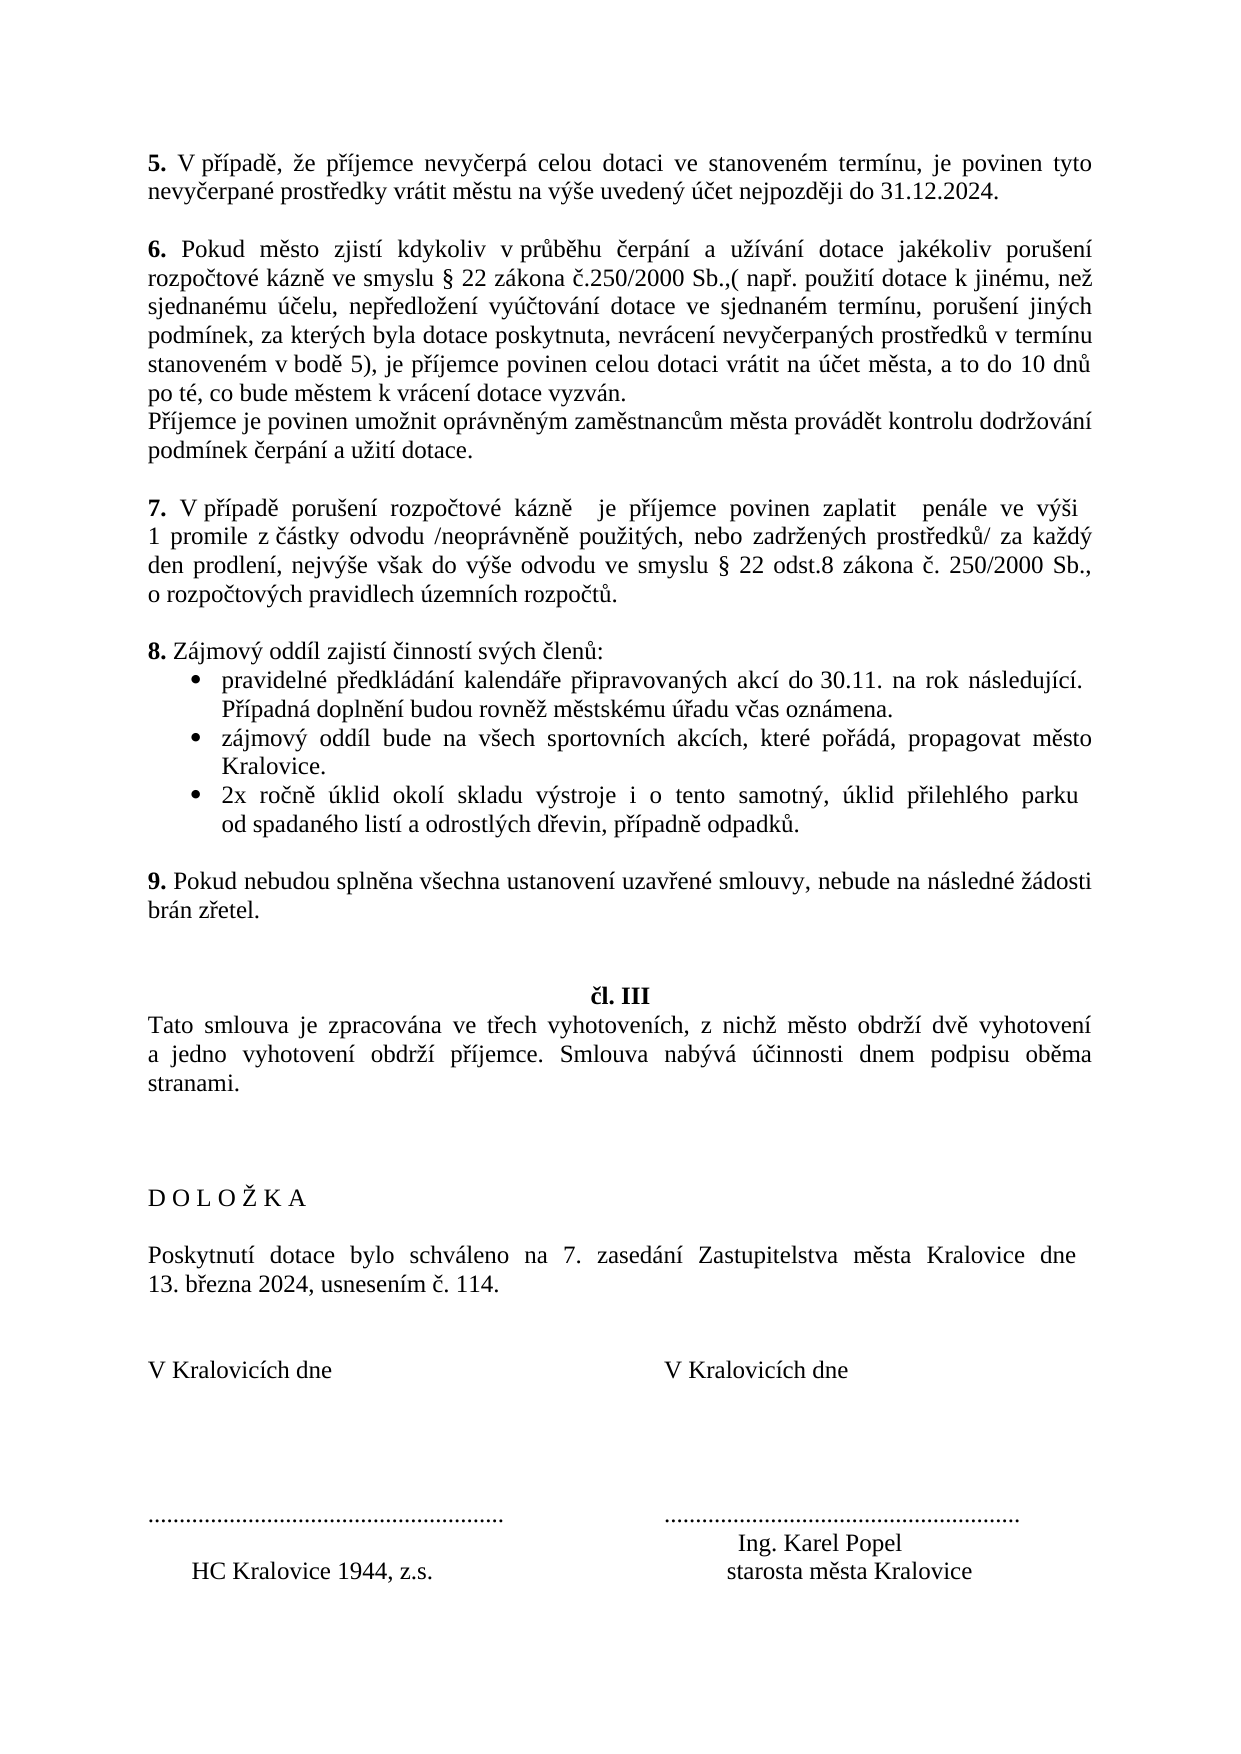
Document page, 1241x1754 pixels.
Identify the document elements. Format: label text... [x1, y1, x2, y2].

text 9. Pokud nebudou splněna všechna ustanovení uzavřené smlouvy, nebude na následné žádosti brán zřetel. [148, 866, 1093, 924]
text V Kralovicích dne V Kralovicích dne [148, 1355, 1093, 1384]
text Příjemce je povinen umožnit oprávněným zaměstnancům města provádět kontrolu dodržování podmínek čerpání a užití dotace. [148, 406, 1093, 464]
text 6. Pokud město zjistí kdykoliv v průběhu čerpání a užívání dotace jakékoliv porušení rozpočtové kázně ve smyslu § 22 zákona č.250/2000 Sb.,( např. použití dotace k jinému, než sjednanému účelu, nepředložení vyúčtování dotace ve sjednaném termínu, porušení jiných podmínek, za kterých byla dotace poskytnuta, nevrácení nevyčerpaných prostředků v termínu stanoveném v bodě 5), je příjemce povinen celou dotaci vrátit na účet města, a to do 10 dnů po té, co bude městem k vrácení dotace vyzván. [148, 234, 1093, 406]
text ......................................................... ......................................................... [148, 1499, 1093, 1528]
text HC Kralovice 1944, z.s. starosta města Kralovice [148, 1556, 1093, 1585]
list 2x ročně úklid okolí skladu výstroje i o tento samotný, úklid přilehlého parku od spadaného listí a odrostlých dřevin, případně odpadků. [191, 780, 1093, 838]
text Ing. Karel Popel [148, 1528, 1093, 1556]
text 7. V případě porušení rozpočtové kázně je příjemce povinen zaplatit penále ve výši 1 promile z částky odvodu /neoprávněně použitých, nebo zadržených prostředků/ za každý den prodlení, nejvýše však do výše odvodu ve smyslu § 22 odst.8 zákona č. 250/2000 Sb., o rozpočtových pravidlech územních rozpočtů. [148, 493, 1093, 608]
text 5. V případě, že příjemce nevyčerpá celou dotaci ve stanoveném termínu, je povinen tyto nevyčerpané prostředky vrátit městu na výše uvedený účet nejpozději do 31.12.2024. [148, 148, 1093, 205]
text čl. III [148, 981, 1093, 1010]
text D O L O Ž K A [148, 1183, 1093, 1211]
text Poskytnutí dotace bylo schváleno na 7. zasedání Zastupitelstva města Kralovice dne 13. března 2024, usnesením č. 114. [148, 1240, 1093, 1298]
text Tato smlouva je zpracována ve třech vyhotoveních, z nichž město obdrží dvě vyhotovení a jedno vyhotovení obdrží příjemce. Smlouva nabývá účinnosti dnem podpisu oběma stranami. [148, 1010, 1093, 1096]
text 8. Zájmový oddíl zajistí činností svých členů: [148, 636, 1093, 665]
list zájmový oddíl bude na všech sportovních akcích, které pořádá, propagovat město Kralovice. [191, 723, 1093, 780]
list pravidelné předkládání kalendáře připravovaných akcí do 30.11. na rok následující. Případná doplnění budou rovněž městskému úřadu včas oznámena. [191, 665, 1093, 723]
